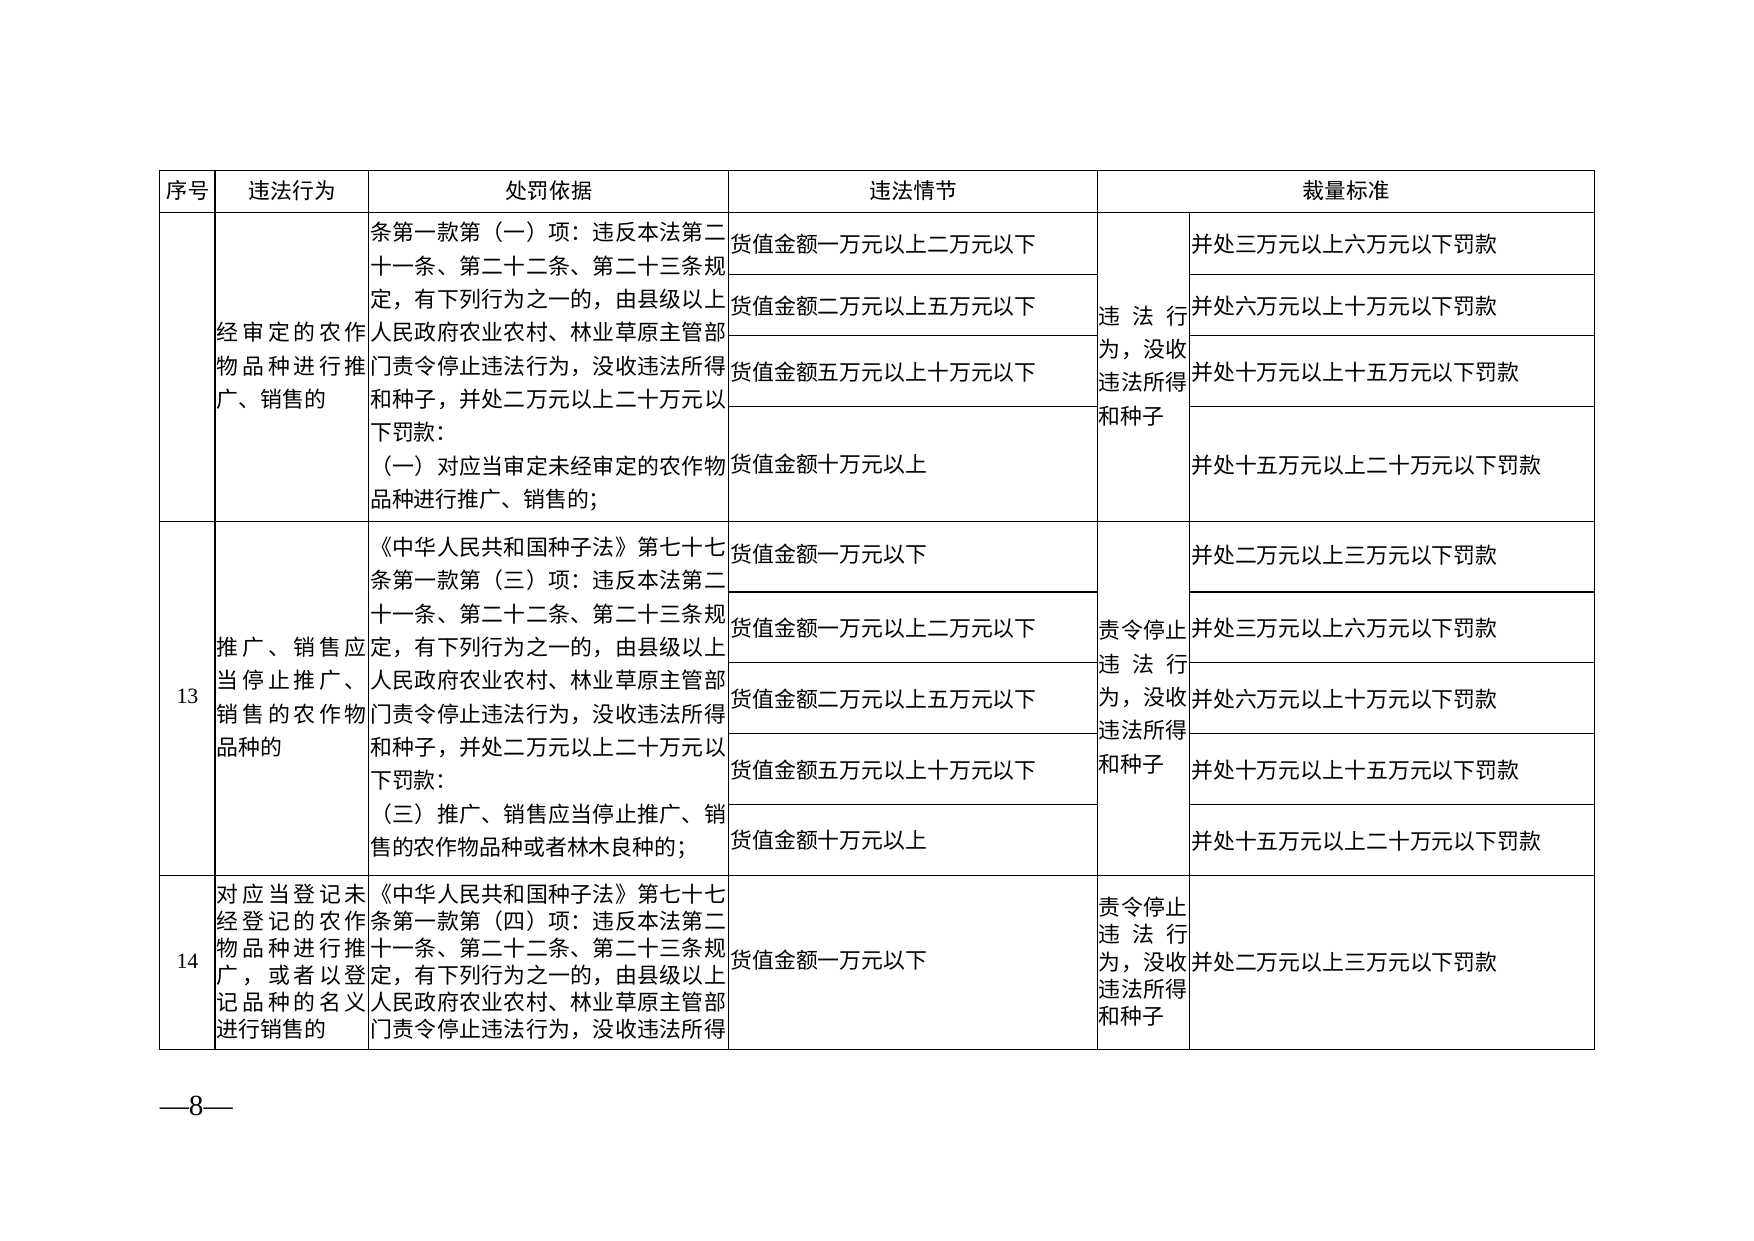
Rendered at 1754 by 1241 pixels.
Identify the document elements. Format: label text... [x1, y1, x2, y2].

table_header 裁量标准 [1098, 171, 1594, 212]
table_cell 责令停止违法行为，没收违法所得和种子 [1098, 522, 1189, 875]
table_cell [369, 876, 728, 1049]
table_cell 对应当登记未经登记的农作物品种进行推广，或者以登记品种的名义进行销售的 [216, 876, 368, 1049]
table_cell 并处二万元以上三万元以下罚款 [1190, 522, 1594, 591]
table_cell 并处十万元以上十五万元以下罚款 [1190, 336, 1594, 406]
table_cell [369, 213, 728, 521]
table_header 处罚依据 [369, 171, 728, 212]
table_cell 并处六万元以上十万元以下罚款 [1190, 275, 1594, 335]
table_cell 货值金额二万元以上五万元以下 [729, 663, 1097, 733]
table_cell 并处三万元以上六万元以下罚款 [1190, 593, 1594, 662]
table_cell 推广、销售应当停止推广、销售的农作物品种的 [216, 522, 368, 875]
table_cell 责令停止违法行为，没收违法所得和种子 [1098, 876, 1189, 1049]
table_cell 14 [160, 876, 214, 1049]
table_cell 并处六万元以上十万元以下罚款 [1190, 663, 1594, 733]
table_cell 责令停止违法行为，没收违法所得和种子 [1098, 213, 1189, 521]
table_cell 并处三万元以上六万元以下罚款 [1190, 213, 1594, 273]
table_header 违法情节 [729, 171, 1097, 212]
table_cell 货值金额一万元以下 [729, 876, 1097, 1049]
table_cell 货值金额二万元以上五万元以下 [729, 275, 1097, 335]
table_cell 货值金额五万元以上十万元以下 [729, 734, 1097, 804]
table_cell 并处十五万元以上二十万元以下罚款 [1190, 805, 1594, 875]
table_cell 货值金额十万元以上 [729, 805, 1097, 875]
table_cell 并处十万元以上十五万元以下罚款 [1190, 734, 1594, 804]
table_cell 并处二万元以上三万元以下罚款 [1190, 876, 1594, 1049]
table_cell 并处十五万元以上二十万元以下罚款 [1190, 407, 1594, 521]
table_header 违法行为 [216, 171, 368, 212]
table_cell 《中华人民共和国种子法》第七十七条第一款第（三）项：违反本法第二十一条、第二十二条、第二十三条规定，有下列行为之一的，由县级以上人民政府农业农村、林业草原主管部门责令停止违法行为，没收违法所得和种子，并处二万元以上二十万元以下罚款： （三）推广、销售应当停止推广、销售的农作物品种或者林木良种的； [369, 522, 728, 875]
table_cell 货值金额十万元以上 [729, 407, 1097, 521]
table_cell 对应当审定未经审定的农作物品种进行推广、销售的 [216, 213, 368, 521]
table_cell 货值金额一万元以下 [729, 522, 1097, 591]
table_header 序号 [160, 171, 214, 212]
table_cell 货值金额一万元以上二万元以下 [729, 593, 1097, 662]
table_cell 12 [160, 213, 214, 521]
table_cell 13 [160, 522, 214, 875]
table_cell 货值金额一万元以上二万元以下 [729, 213, 1097, 273]
table_cell 货值金额五万元以上十万元以下 [729, 336, 1097, 406]
